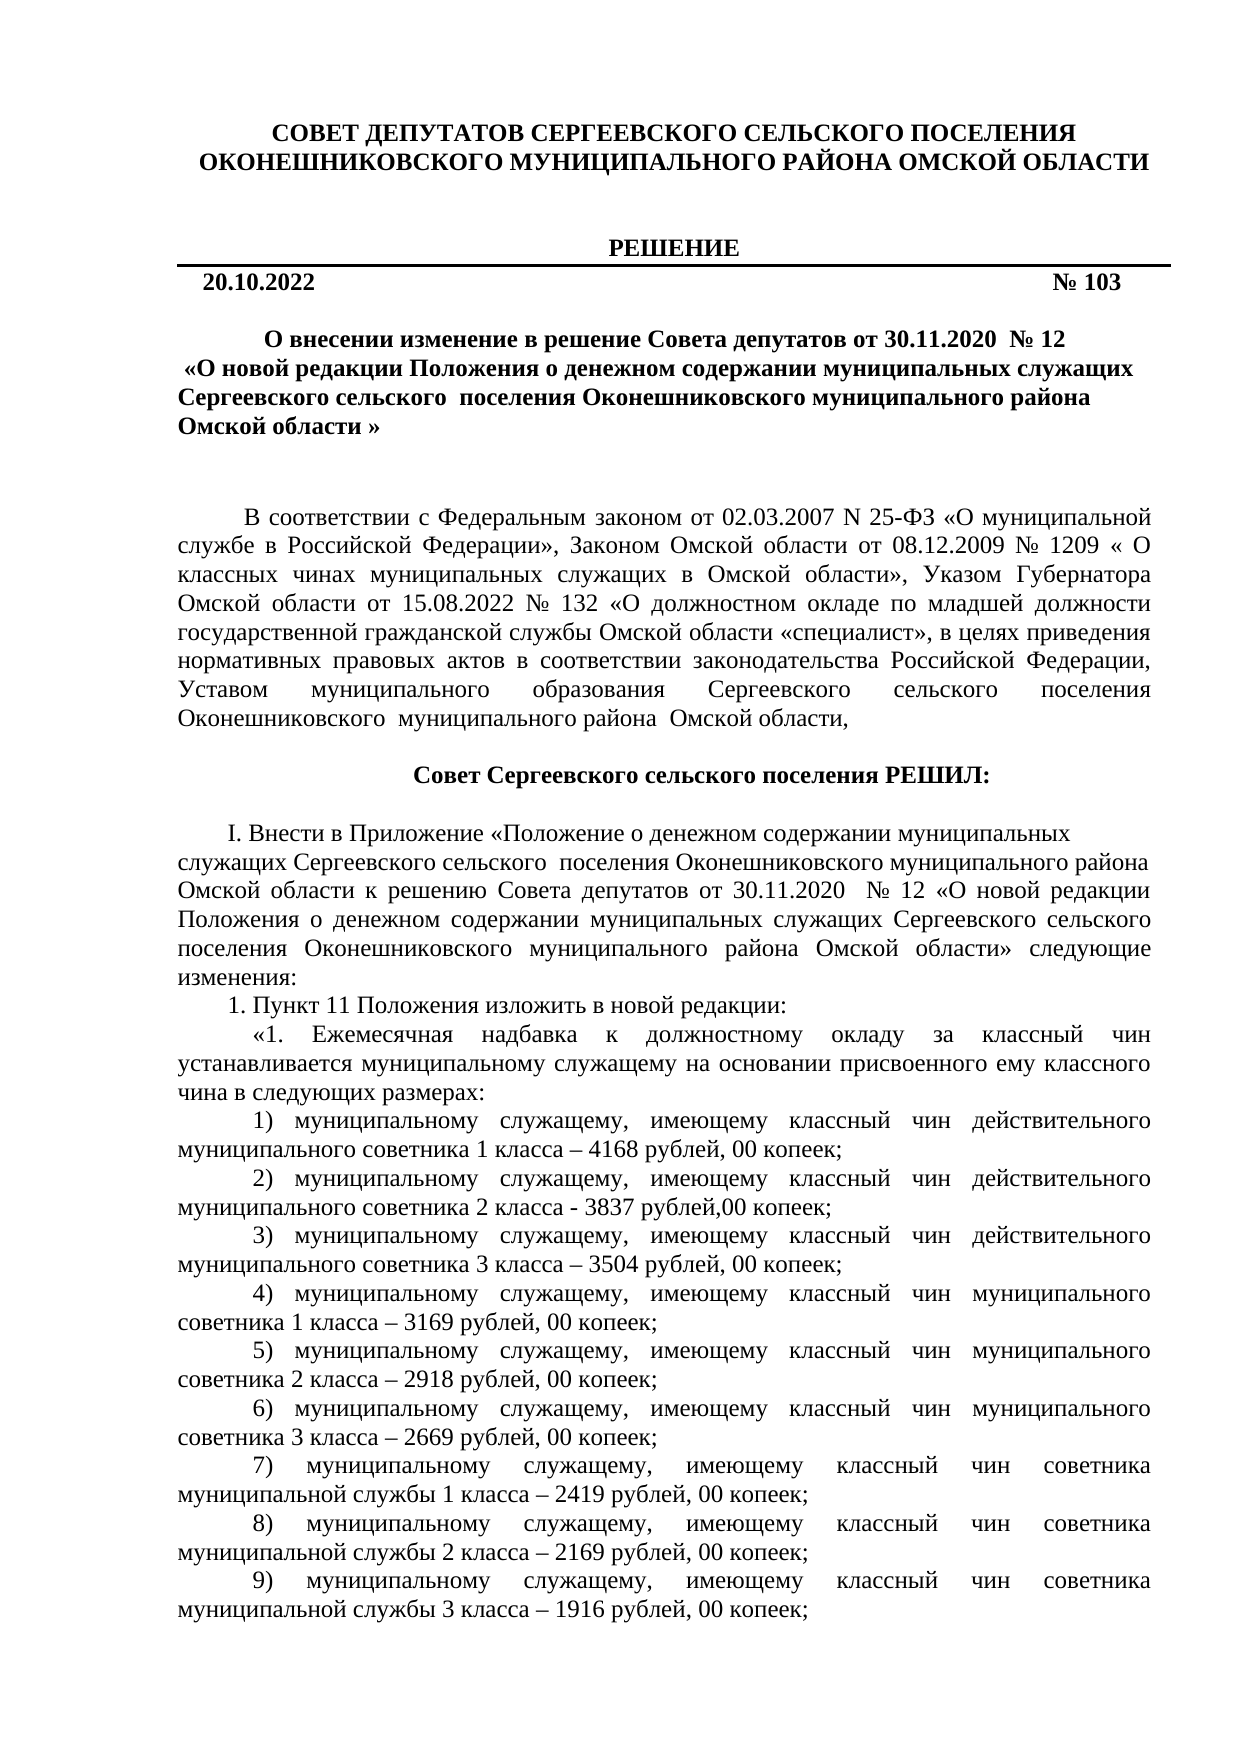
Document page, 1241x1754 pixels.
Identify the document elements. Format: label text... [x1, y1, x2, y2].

text Совет Сергеевского сельского поселения РЕШИЛ: [177, 761, 1152, 789]
text 2) муниципальному служащему, имеющему классный чин действительного муниципального советника 2 класса - 3837 рублей,00 копеек; [177, 1163, 1152, 1221]
text СОВЕТ ДЕПУТАТОВ СЕРГЕЕВСКОГО СЕЛЬСКОГО ПОСЕЛЕНИЯ ОКОНЕШНИКОВСКОГО МУНИЦИПАЛЬНОГО РАЙОНА ОМСКОЙ ОБЛАСТИ [177, 118, 1171, 176]
text 8) муниципальному служащему, имеющему классный чин советника муниципальной службы 2 класса – 2169 рублей, 00 копеек; [177, 1508, 1152, 1566]
text I. Внести в Приложение «Положение о денежном содержании муниципальных служащих Сергеевского сельского поселения Оконешниковского муниципального района [177, 818, 1152, 876]
text «О новой редакции Положения о денежном содержании муниципальных служащих Сергеевского сельского поселения Оконешниковского муниципального района [177, 353, 1152, 411]
text РЕШЕНИЕ [177, 233, 1171, 264]
text Омской области » [177, 411, 1152, 439]
text 1) муниципальному служащему, имеющему классный чин действительного муниципального советника 1 класса – 4168 рублей, 00 копеек; [177, 1106, 1152, 1163]
text Омской области к решению Совета депутатов от 30.11.2020 № 12 «О новой редакции Положения о денежном содержании муниципальных служащих Сергеевского сельского поселения Оконешниковского муниципального района Омской области» следующие изменения: [177, 876, 1152, 991]
text 1. Пункт 11 Положения изложить в новой редакции: [177, 991, 1152, 1019]
text 5) муниципальному служащему, имеющему классный чин муниципального советника 2 класса – 2918 рублей, 00 копеек; [177, 1336, 1152, 1393]
text 4) муниципальному служащему, имеющему классный чин муниципального советника 1 класса – 3169 рублей, 00 копеек; [177, 1278, 1152, 1336]
text 6) муниципальному служащему, имеющему классный чин муниципального советника 3 класса – 2669 рублей, 00 копеек; [177, 1393, 1152, 1451]
text «1. Ежемесячная надбавка к должностному окладу за классный чин устанавливается муниципальному служащему на основании присвоенного ему классного чина в следующих размерах: [177, 1019, 1152, 1106]
text В соответствии с Федеральным законом от 02.03.2007 N 25-ФЗ «О муниципальной службе в Российской Федерации», Законом Омской области от 08.12.2009 № 1209 « О классных чинах муниципальных служащих в Омской области», Указом Губернатора Омской области от 15.08.2022 № 132 «О должностном окладе по младшей должности государственной гражданской службы Омской области «специалист», в целях приведения нормативных правовых актов в соответствии законодательства Российской Федерации, Уставом муниципального образования Сергеевского сельского поселения Оконешниковского муниципального района Омской области, [177, 502, 1152, 732]
text 20.10.2022 № 103 [177, 267, 1171, 296]
text О внесении изменение в решение Совета депутатов от 30.11.2020 № 12 [177, 324, 1152, 353]
text 7) муниципальному служащему, имеющему классный чин советника муниципальной службы 1 класса – 2419 рублей, 00 копеек; [177, 1451, 1152, 1508]
text 3) муниципальному служащему, имеющему классный чин действительного муниципального советника 3 класса – 3504 рублей, 00 копеек; [177, 1221, 1152, 1278]
text 9) муниципальному служащему, имеющему классный чин советника муниципальной службы 3 класса – 1916 рублей, 00 копеек; [177, 1566, 1152, 1623]
